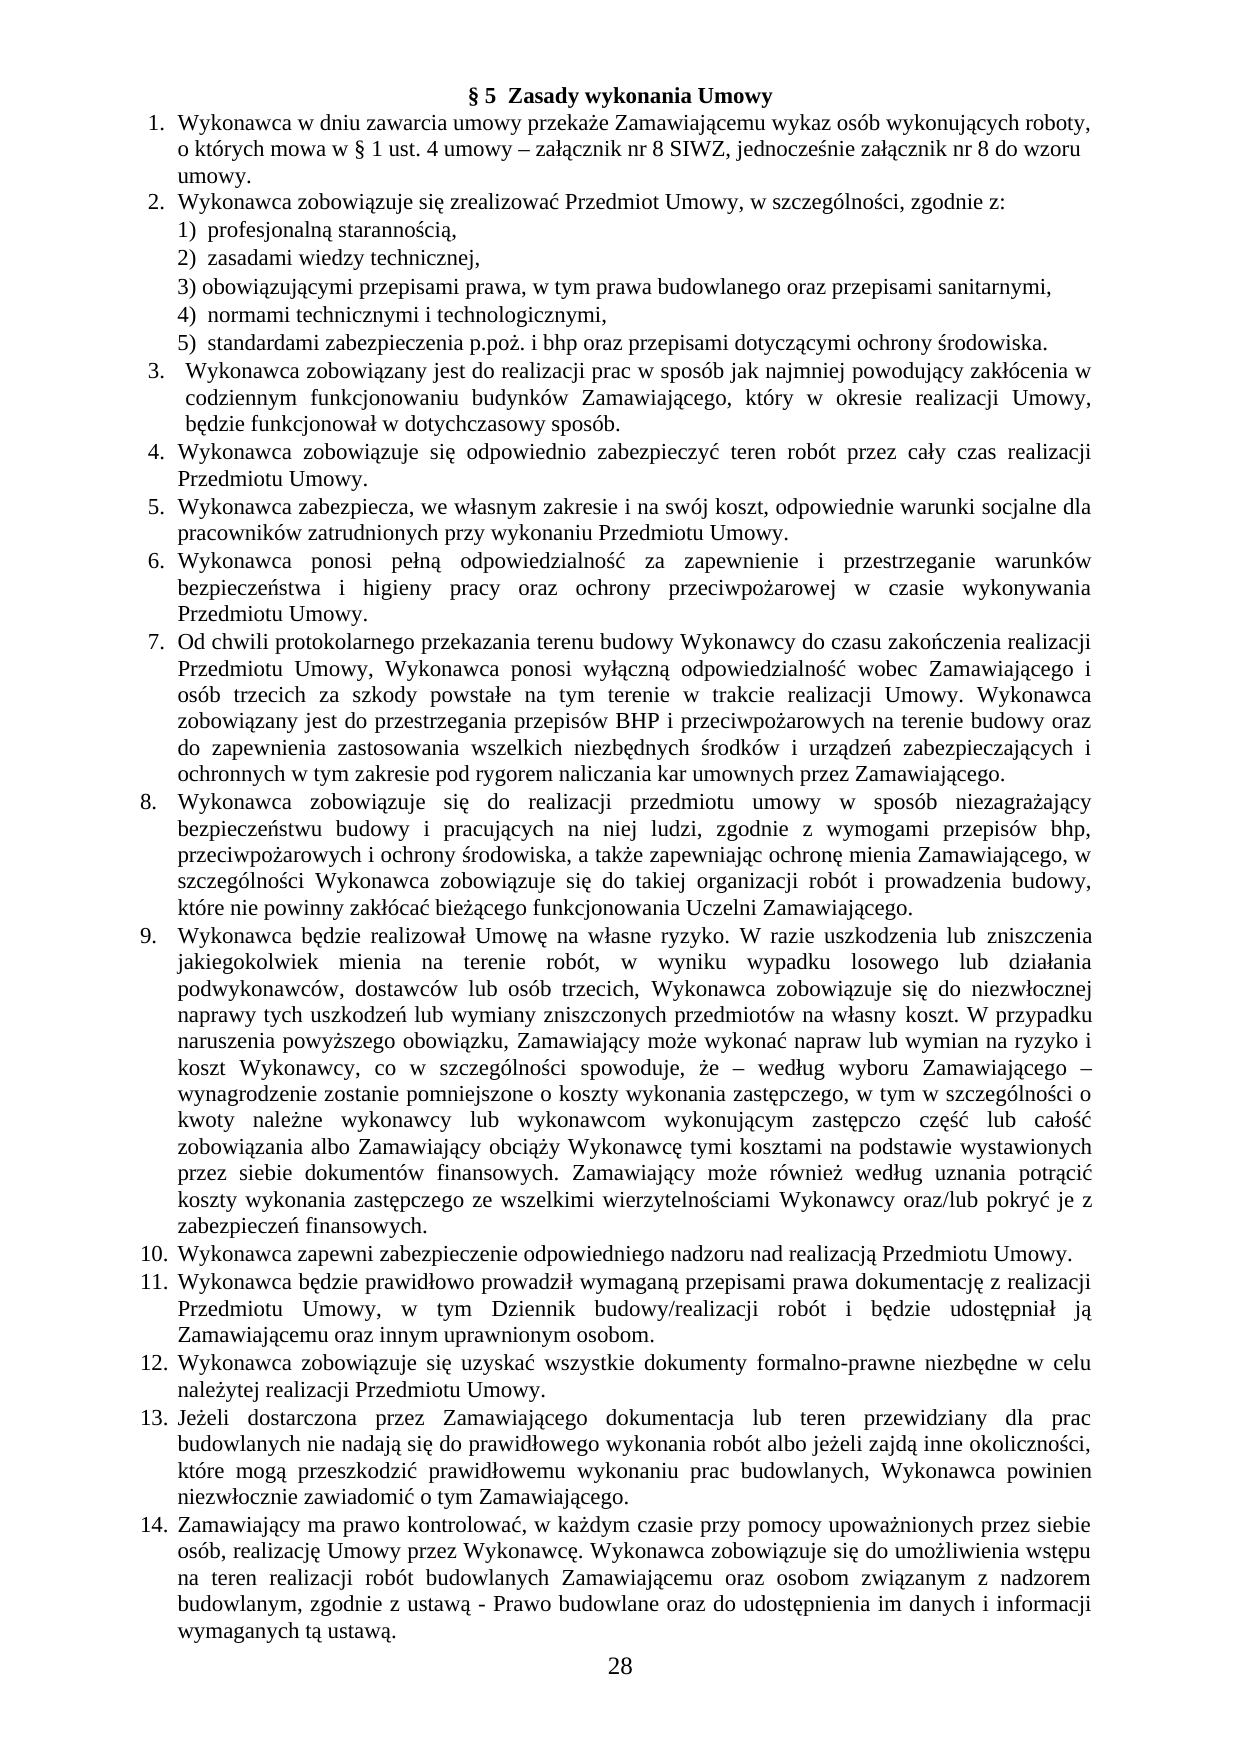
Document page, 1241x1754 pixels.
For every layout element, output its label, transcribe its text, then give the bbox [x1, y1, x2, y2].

list Zamawiający ma prawo kontrolować, w każdym czasie przy pomocy upoważnionych przez siebie osób, realizację Umowy przez Wykonawcę. Wykonawca zobowiązuje się do umożliwienia wstępu na teren realizacji robót budowlanych Zamawiającemu oraz osobom związanym z nadzorem budowlanym, zgodnie z ustawą - Prawo budowlane oraz do udostępnienia im danych i informacji wymaganych tą ustawą. [140, 1511, 1093, 1643]
list Wykonawca zabezpiecza, we własnym zakresie i na swój koszt, odpowiednie warunki socjalne dla pracowników zatrudnionych przy wykonaniu Przedmiotu Umowy. [148, 493, 1093, 546]
text 3) obowiązującymi przepisami prawa, w tym prawa budowlanego oraz przepisami sanitarnymi, [177, 273, 1093, 299]
text 1) profesjonalną starannością, [177, 216, 1093, 243]
list Wykonawca w dniu zawarcia umowy przekaże Zamawiającemu wykaz osób wykonujących roboty, o których mowa w § 1 ust. 4 umowy – załącznik nr 8 SIWZ, jednocześnie załącznik nr 8 do wzoru umowy. [148, 109, 1093, 188]
list Wykonawca zobowiązuje się do realizacji przedmiotu umowy w sposób niezagrażający bezpieczeństwu budowy i pracujących na niej ludzi, zgodnie z wymogami przepisów bhp, przeciwpożarowych i ochrony środowiska, a także zapewniając ochronę mienia Zamawiającego, w szczególności Wykonawca zobowiązuje się do takiej organizacji robót i prowadzenia budowy, które nie powinny zakłócać bieżącego funkcjonowania Uczelni Zamawiającego. [140, 788, 1093, 920]
text 4) normami technicznymi i technologicznymi, [177, 301, 1093, 327]
list Wykonawca zobowiązuje się uzyskać wszystkie dokumenty formalno-prawne niezbędne w celu należytej realizacji Przedmiotu Umowy. [140, 1349, 1093, 1402]
text 2) zasadami wiedzy technicznej, [177, 244, 1093, 271]
list Wykonawca zapewni zabezpieczenie odpowiedniego nadzoru nad realizacją Przedmiotu Umowy. [140, 1240, 1093, 1267]
list Wykonawca będzie realizował Umowę na własne ryzyko. W razie uszkodzenia lub zniszczenia jakiegokolwiek mienia na terenie robót, w wyniku wypadku losowego lub działania podwykonawców, dostawców lub osób trzecich, Wykonawca zobowiązuje się do niezwłocznej naprawy tych uszkodzeń lub wymiany zniszczonych przedmiotów na własny koszt. W przypadku naruszenia powyższego obowiązku, Zamawiający może wykonać napraw lub wymian na ryzyko i koszt Wykonawcy, co w szczególności spowoduje, że – według wyboru Zamawiającego – wynagrodzenie zostanie pomniejszone o koszty wykonania zastępczego, w tym w szczególności o kwoty należne wykonawcy lub wykonawcom wykonującym zastępczo część lub całość zobowiązania albo Zamawiający obciąży Wykonawcę tymi kosztami na podstawie wystawionych przez siebie dokumentów finansowych. Zamawiający może również według uznania potrącić koszty wykonania zastępczego ze wszelkimi wierzytelnościami Wykonawcy oraz/lub pokryć je z zabezpieczeń finansowych. [140, 922, 1093, 1238]
list Od chwili protokolarnego przekazania terenu budowy Wykonawcy do czasu zakończenia realizacji Przedmiotu Umowy, Wykonawca ponosi wyłączną odpowiedzialność wobec Zamawiającego i osób trzecich za szkody powstałe na tym terenie w trakcie realizacji Umowy. Wykonawca zobowiązany jest do przestrzegania przepisów BHP i przeciwpożarowych na terenie budowy oraz do zapewnienia zastosowania wszelkich niezbędnych środków i urządzeń zabezpieczających i ochronnych w tym zakresie pod rygorem naliczania kar umownych przez Zamawiającego. [148, 628, 1093, 787]
list Wykonawca zobowiązuje się odpowiednio zabezpieczyć teren robót przez cały czas realizacji Przedmiotu Umowy. [148, 438, 1093, 491]
list Wykonawca zobowiązany jest do realizacji prac w sposób jak najmniej powodujący zakłócenia w codziennym funkcjonowaniu budynków Zamawiającego, który w okresie realizacji Umowy, będzie funkcjonował w dotychczasowy sposób. [148, 357, 1093, 436]
list Wykonawca zobowiązuje się zrealizować Przedmiot Umowy, w szczególności, zgodnie z: [148, 188, 1093, 214]
text § 5 Zasady wykonania Umowy [148, 83, 1093, 109]
list Wykonawca ponosi pełną odpowiedzialność za zapewnienie i przestrzeganie warunków bezpieczeństwa i higieny pracy oraz ochrony przeciwpożarowej w czasie wykonywania Przedmiotu Umowy. [148, 547, 1093, 627]
text 5) standardami zabezpieczenia p.poż. i bhp oraz przepisami dotyczącymi ochrony środowiska. [177, 329, 1093, 356]
list Wykonawca będzie prawidłowo prowadził wymaganą przepisami prawa dokumentację z realizacji Przedmiotu Umowy, w tym Dziennik budowy/realizacji robót i będzie udostępniał ją Zamawiającemu oraz innym uprawnionym osobom. [140, 1268, 1093, 1347]
list Jeżeli dostarczona przez Zamawiającego dokumentacja lub teren przewidziany dla prac budowlanych nie nadają się do prawidłowego wykonania robót albo jeżeli zajdą inne okoliczności, które mogą przeszkodzić prawidłowemu wykonaniu prac budowlanych, Wykonawca powinien niezwłocznie zawiadomić o tym Zamawiającego. [140, 1404, 1093, 1509]
